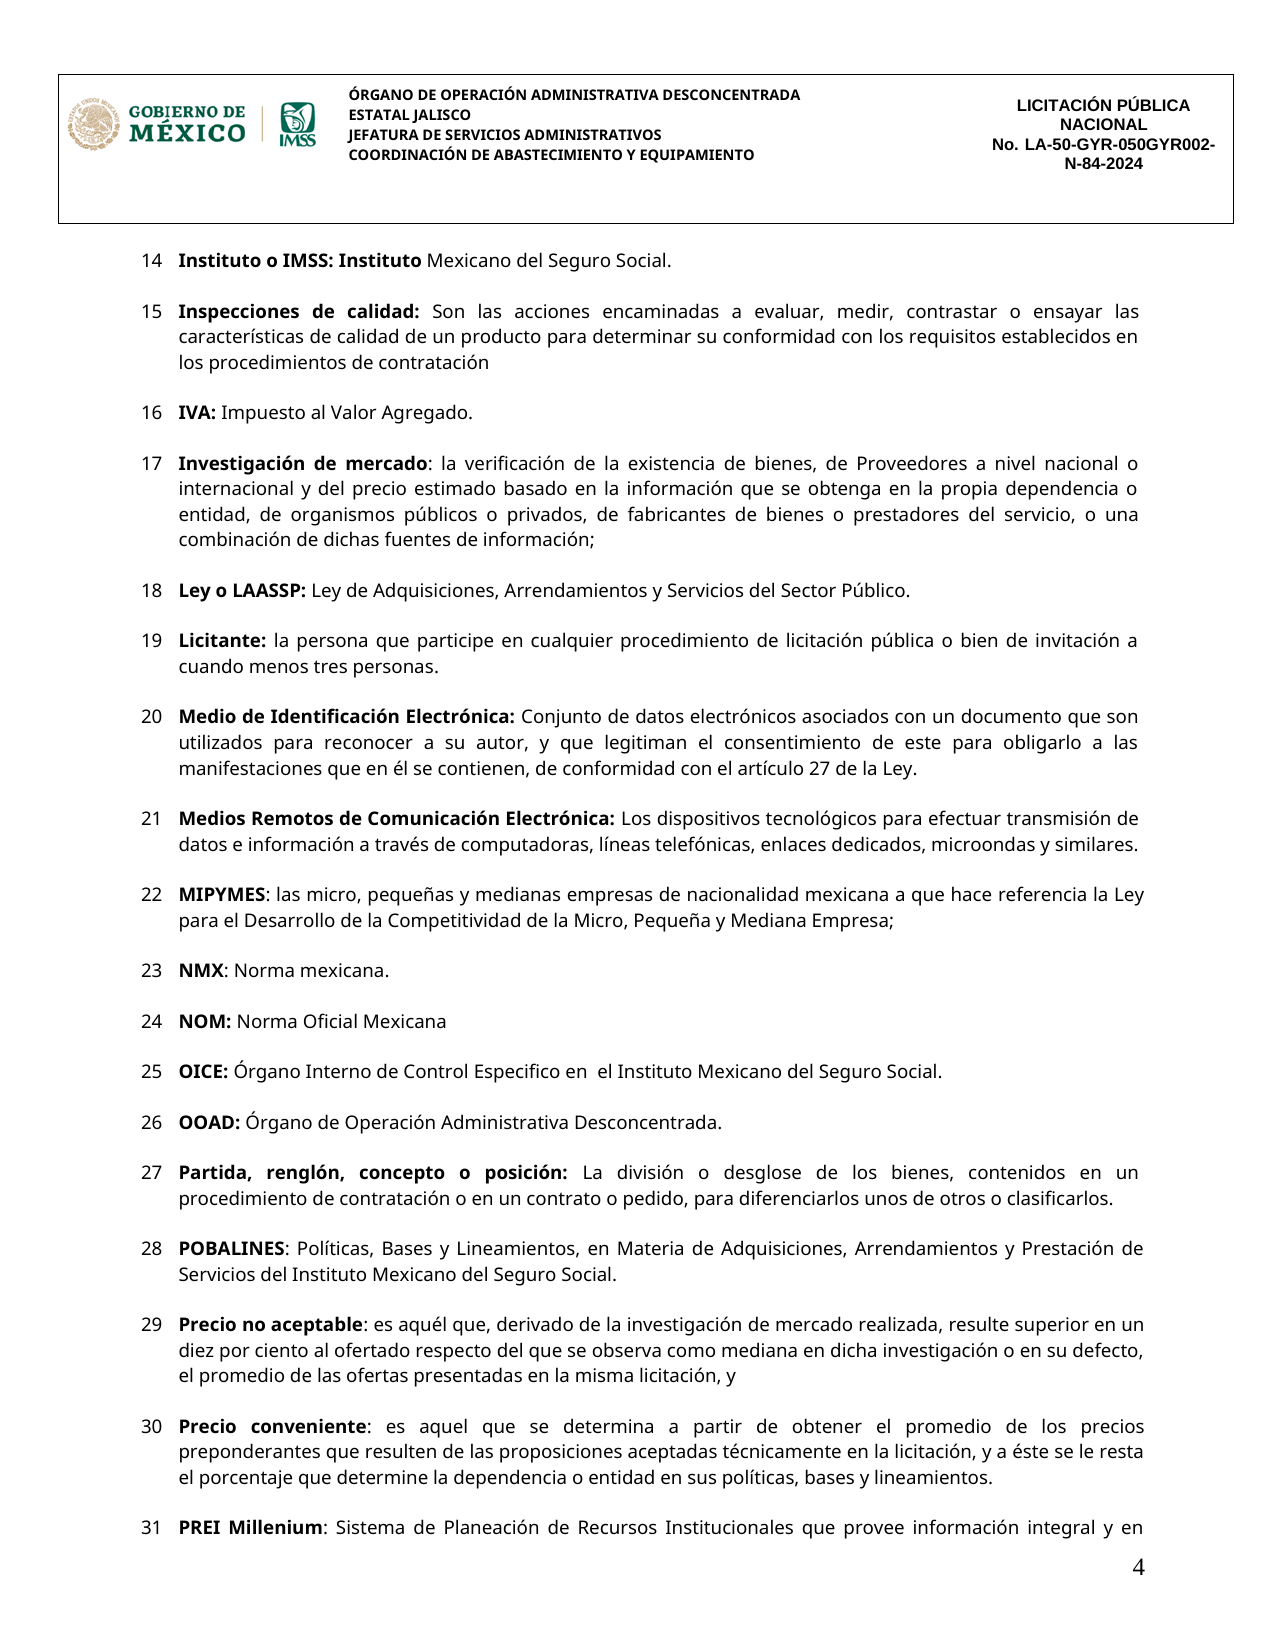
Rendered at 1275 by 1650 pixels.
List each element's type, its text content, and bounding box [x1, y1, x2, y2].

list Precio conveniente: es aquel que se determina a partir de obtener el promedio de los precios preponderantes que resulten de las proposiciones aceptadas técnicamente en la licitación, y a éste se le resta el porcentaje que determine la dependencia o entidad en sus políticas, bases y lineamientos. [141, 1413, 1145, 1490]
list IVA: Impuesto al Valor Agregado. [141, 399, 1140, 425]
list Medios Remotos de Comunicación Electrónica: Los dispositivos tecnológicos para efectuar transmisión de datos e información a través de computadoras, líneas telefónicas, enlaces dedicados, microondas y similares. [141, 805, 1140, 856]
list Partida, renglón, concepto o posición: La división o desglose de los bienes, contenidos en un procedimiento de contratación o en un contrato o pedido, para diferenciarlos unos de otros o clasificarlos. [141, 1159, 1140, 1211]
list Instituto o IMSS: Instituto Mexicano del Seguro Social. [141, 247, 1140, 273]
list Ley o LAASSP: Ley de Adquisiciones, Arrendamientos y Servicios del Sector Público. [141, 577, 1140, 603]
list Medio de Identificación Electrónica: Conjunto de datos electrónicos asociados con un documento que son utilizados para reconocer a su autor, y que legitiman el consentimiento de este para obligarlo a las manifestaciones que en él se contienen, de conformidad con el artículo 27 de la Ley. [141, 704, 1140, 780]
picture [60, 89, 322, 154]
list NOM: Norma Oficial Mexicana [141, 1008, 1140, 1033]
list NMX: Norma mexicana. [141, 957, 1140, 983]
list Investigación de mercado: la verificación de la existencia de bienes, de Proveedores a nivel nacional o internacional y del precio estimado basado en la información que se obtenga en la propia dependencia o entidad, de organismos públicos o privados, de fabricantes de bienes o prestadores del servicio, o una combinación de dichas fuentes de información; [141, 450, 1140, 552]
list PREI Millenium: Sistema de Planeación de Recursos Institucionales que provee información integral y en línea a las principales Áreas del IMSS. [141, 1515, 1145, 1540]
list MIPYMES: las micro, pequeñas y medianas empresas de nacionalidad mexicana a que hace referencia la Ley para el Desarrollo de la Competitividad de la Micro, Pequeña y Mediana Empresa; [141, 881, 1145, 932]
list POBALINES: Políticas, Bases y Lineamientos, en Materia de Adquisiciones, Arrendamientos y Prestación de Servicios del Instituto Mexicano del Seguro Social. [141, 1236, 1145, 1287]
list Licitante: la persona que participe en cualquier procedimiento de licitación pública o bien de invitación a cuando menos tres personas. [141, 628, 1140, 679]
list OOAD: Órgano de Operación Administrativa Desconcentrada. [141, 1109, 1140, 1134]
list OICE: Órgano Interno de Control Especifico en el Instituto Mexicano del Seguro Social. [141, 1058, 1140, 1084]
list Inspecciones de calidad: Son las acciones encaminadas a evaluar, medir, contrastar o ensayar las características de calidad de un producto para determinar su conformidad con los requisitos establecidos en los procedimientos de contratación [141, 298, 1140, 374]
list Precio no aceptable: es aquél que, derivado de la investigación de mercado realizada, resulte superior en un diez por ciento al ofertado respecto del que se observa como mediana en dicha investigación o en su defecto, el promedio de las ofertas presentadas en la misma licitación, y [141, 1312, 1145, 1388]
